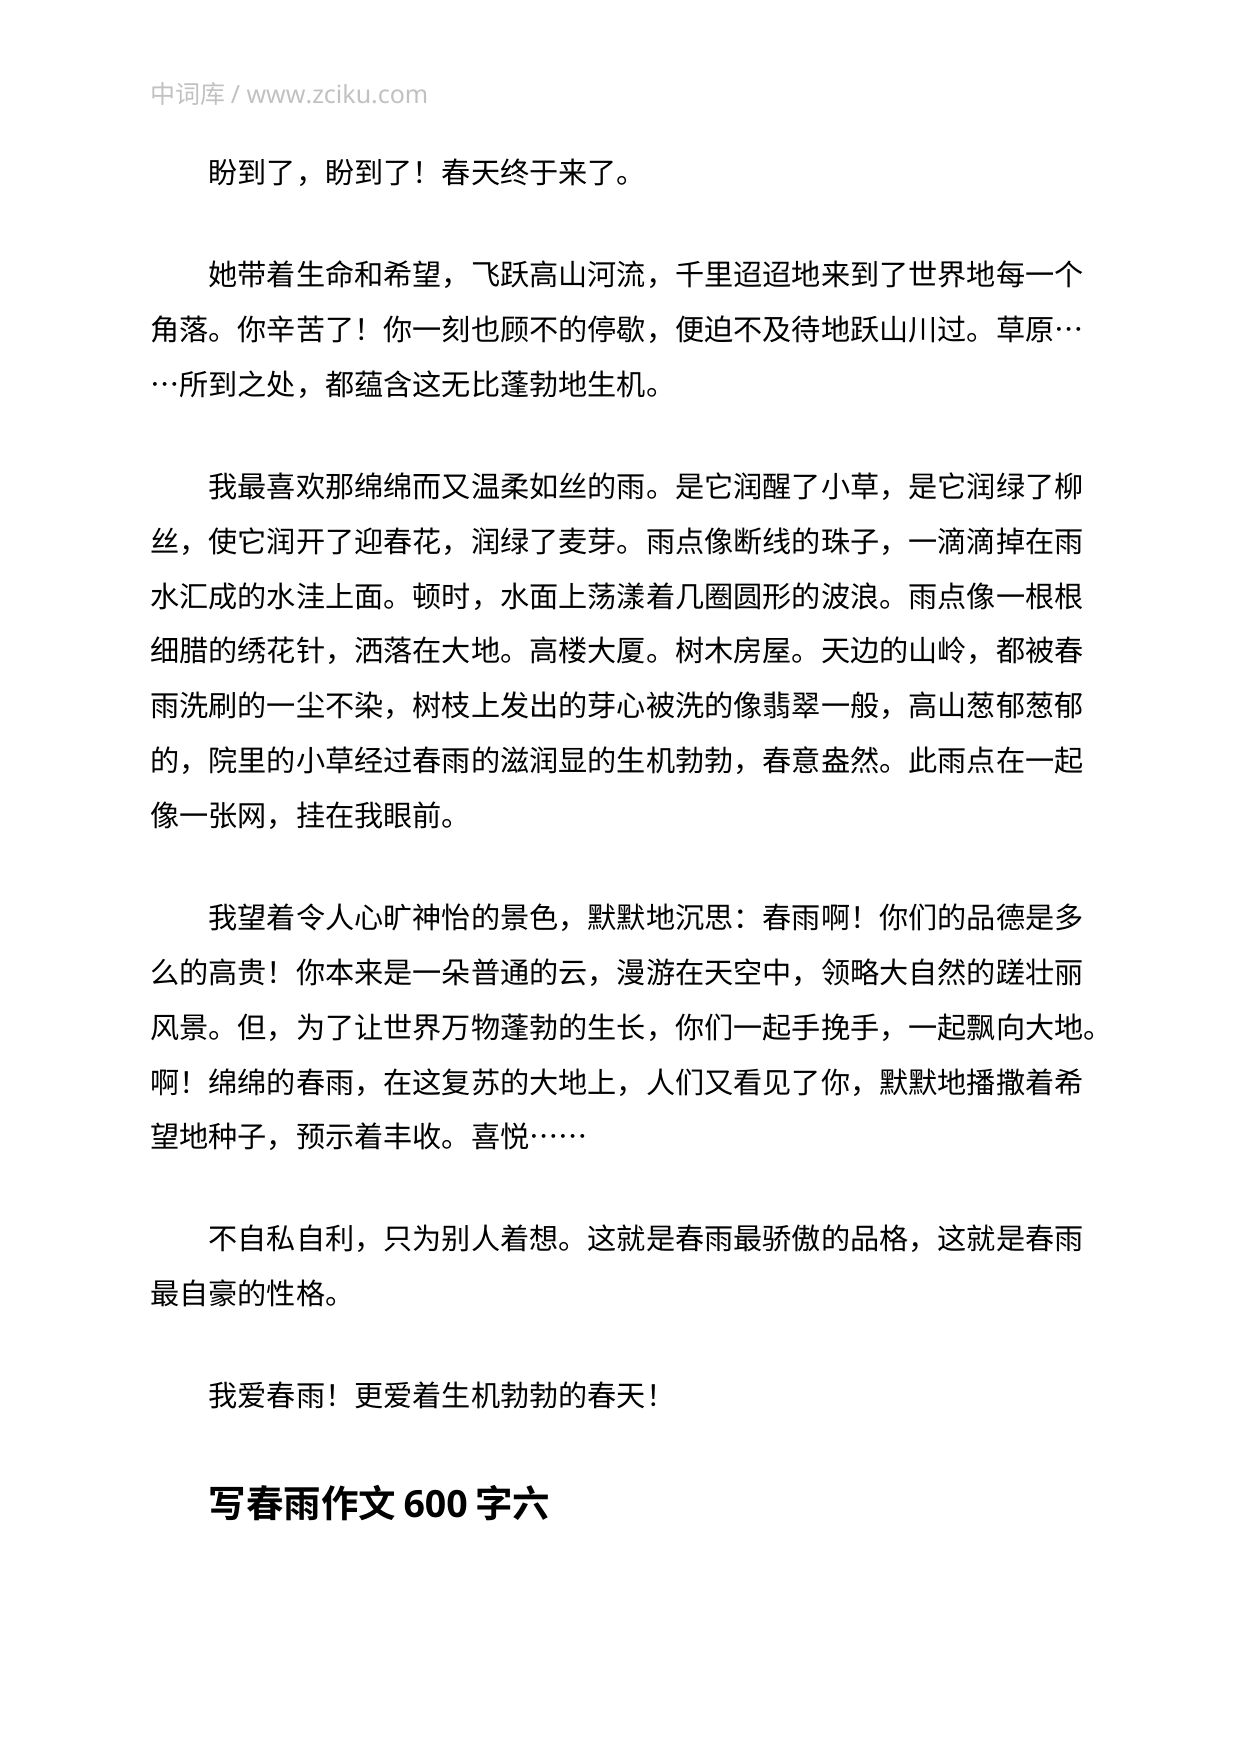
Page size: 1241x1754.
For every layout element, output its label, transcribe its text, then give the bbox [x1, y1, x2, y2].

text 我望着令人心旷神怡的景色，默默地沉思：春雨啊！你们的品德是多么的高贵！你本来是一朵普通的云，漫游在天空中，领略大自然的蹉壮丽风景。但，为了让世界万物蓬勃的生长，你们一起手挽手，一起飘向大地。啊！绵绵的春雨，在这复苏的大地上，人们又看见了你，默默地播撒着希望地种子，预示着丰收。喜悦…… [150, 894, 1090, 1156]
text 我爱春雨！更爱着生机勃勃的春天！ [150, 1372, 1090, 1415]
text 不自私自利，只为别人着想。这就是春雨最骄傲的品格，这就是春雨最自豪的性格。 [150, 1216, 1090, 1313]
text 我最喜欢那绵绵而又温柔如丝的雨。是它润醒了小草，是它润绿了柳丝，使它润开了迎春花，润绿了麦芽。雨点像断线的珠子，一滴滴掉在雨水汇成的水洼上面。顿时，水面上荡漾着几圈圆形的波浪。雨点像一根根细腊的绣花针，洒落在大地。高楼大厦。树木房屋。天边的山岭，都被春雨洗刷的一尘不染，树枝上发出的芽心被洗的像翡翠一般，高山葱郁葱郁的，院里的小草经过春雨的滋润显的生机勃勃，春意盎然。此雨点在一起像一张网，挂在我眼前。 [150, 463, 1090, 835]
text 写春雨作文600字六 [150, 1474, 1090, 1529]
text 她带着生命和希望，飞跃高山河流，千里迢迢地来到了世界地每一个角落。你辛苦了！你一刻也顾不的停歇，便迫不及待地跃山川过。草原……所到之处，都蕴含这无比蓬勃地生机。 [150, 252, 1090, 404]
text 盼到了，盼到了！春天终于来了。 [150, 150, 1090, 192]
